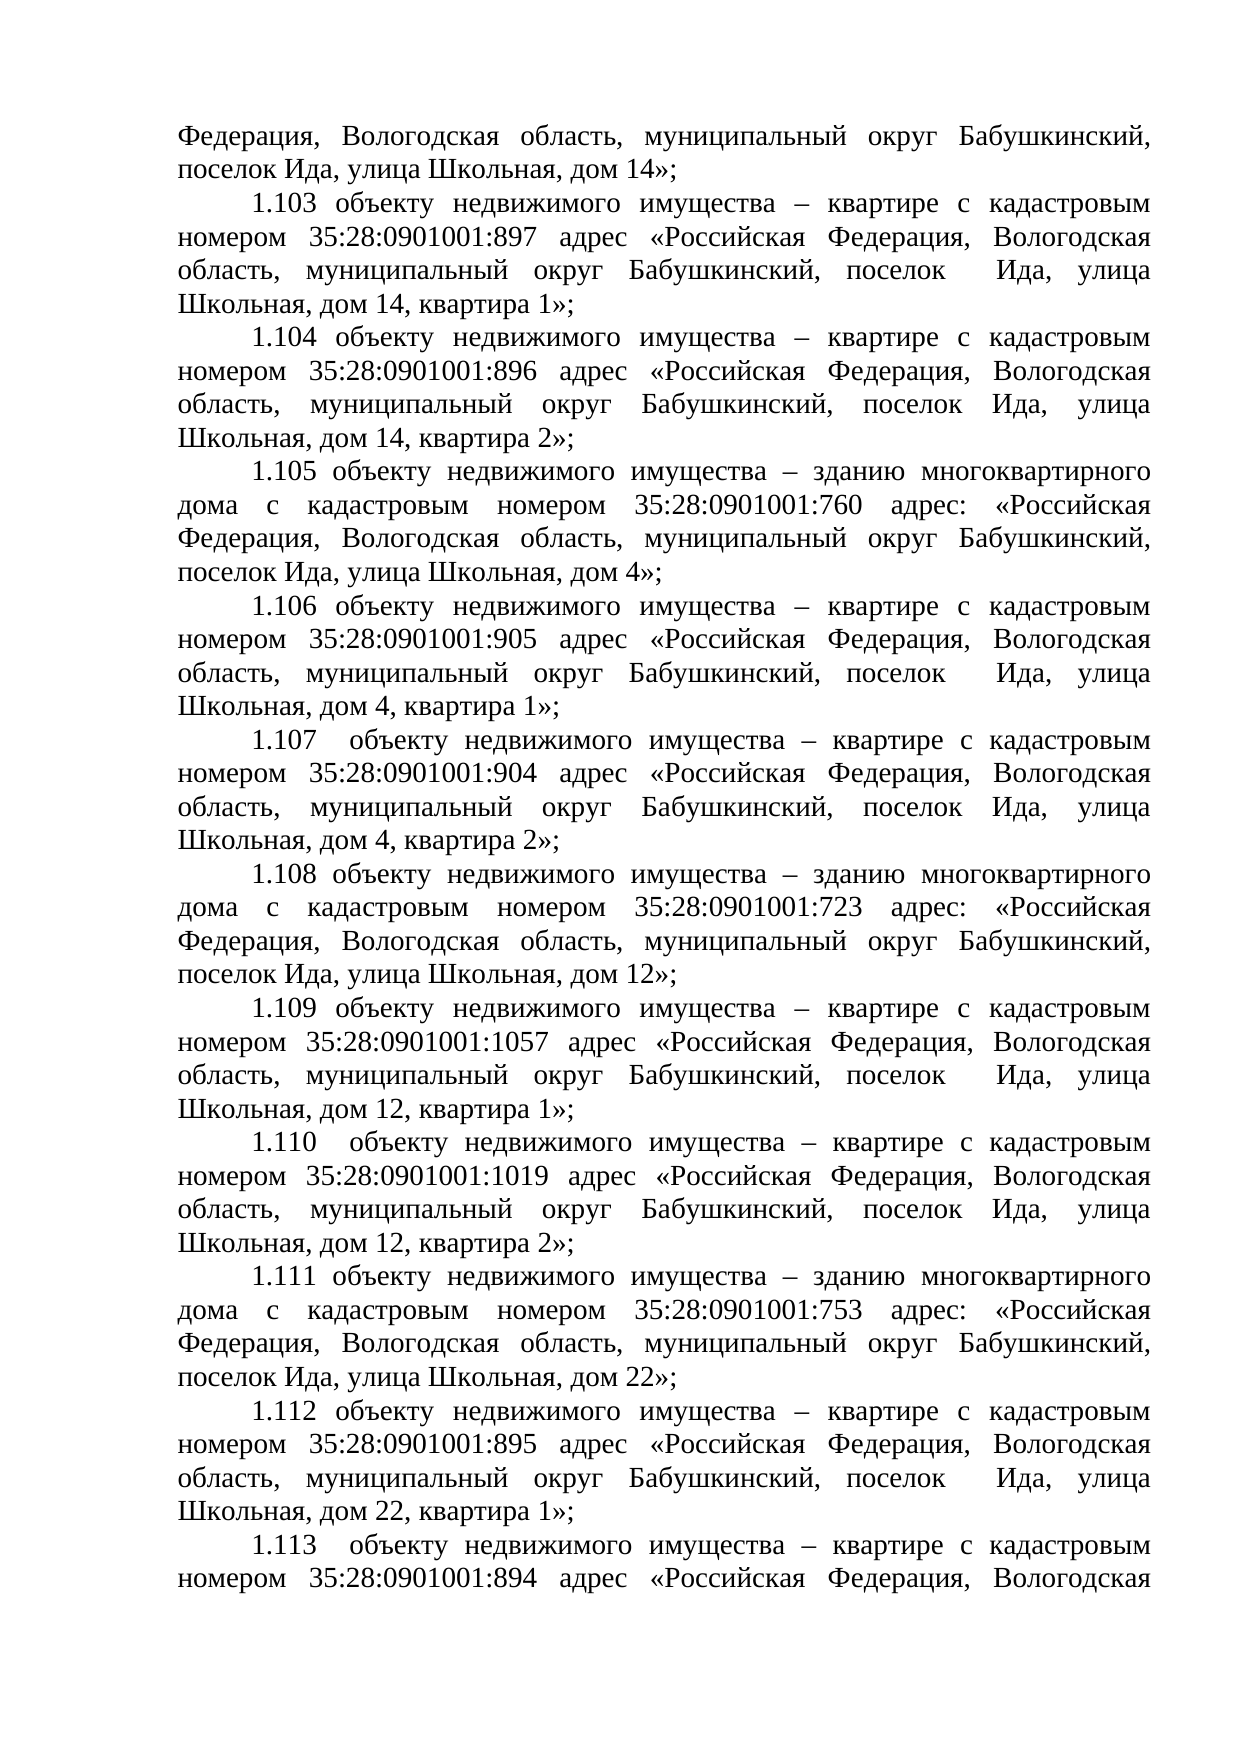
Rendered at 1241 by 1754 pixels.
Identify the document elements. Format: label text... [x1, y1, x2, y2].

text 1.111 объекту недвижимого имущества – зданию многоквартирного дома с кадастровым номером 35:28:0901001:753 адрес: «Российская Федерация, Вологодская область, муниципальный округ Бабушкинский, поселок Ида, улица Школьная, дом 22»; [177, 1258, 1152, 1393]
text 1.104 объекту недвижимого имущества – квартире с кадастровым номером 35:28:0901001:896 адрес «Российская Федерация, Вологодская область, муниципальный округ Бабушкинский, поселок Ида, улица Школьная, дом 14, квартира 2»; [177, 319, 1152, 453]
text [177, 118, 1152, 185]
text 1.107 объекту недвижимого имущества – квартире с кадастровым номером 35:28:0901001:904 адрес «Российская Федерация, Вологодская область, муниципальный округ Бабушкинский, поселок Ида, улица Школьная, дом 4, квартира 2»; [177, 722, 1152, 856]
text 1.110 объекту недвижимого имущества – квартире с кадастровым номером 35:28:0901001:1019 адрес «Российская Федерация, Вологодская область, муниципальный округ Бабушкинский, поселок Ида, улица Школьная, дом 12, квартира 2»; [177, 1124, 1152, 1258]
text 1.103 объекту недвижимого имущества – квартире с кадастровым номером 35:28:0901001:897 адрес «Российская Федерация, Вологодская область, муниципальный округ Бабушкинский, поселок Ида, улица Школьная, дом 14, квартира 1»; [177, 185, 1152, 319]
text 1.112 объекту недвижимого имущества – квартире с кадастровым номером 35:28:0901001:895 адрес «Российская Федерация, Вологодская область, муниципальный округ Бабушкинский, поселок Ида, улица Школьная, дом 22, квартира 1»; [177, 1393, 1152, 1527]
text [177, 1527, 1152, 1594]
text 1.109 объекту недвижимого имущества – квартире с кадастровым номером 35:28:0901001:1057 адрес «Российская Федерация, Вологодская область, муниципальный округ Бабушкинский, поселок Ида, улица Школьная, дом 12, квартира 1»; [177, 990, 1152, 1124]
text 1.105 объекту недвижимого имущества – зданию многоквартирного дома с кадастровым номером 35:28:0901001:760 адрес: «Российская Федерация, Вологодская область, муниципальный округ Бабушкинский, поселок Ида, улица Школьная, дом 4»; [177, 453, 1152, 588]
text 1.106 объекту недвижимого имущества – квартире с кадастровым номером 35:28:0901001:905 адрес «Российская Федерация, Вологодская область, муниципальный округ Бабушкинский, поселок Ида, улица Школьная, дом 4, квартира 1»; [177, 588, 1152, 722]
text 1.108 объекту недвижимого имущества – зданию многоквартирного дома с кадастровым номером 35:28:0901001:723 адрес: «Российская Федерация, Вологодская область, муниципальный округ Бабушкинский, поселок Ида, улица Школьная, дом 12»; [177, 856, 1152, 990]
